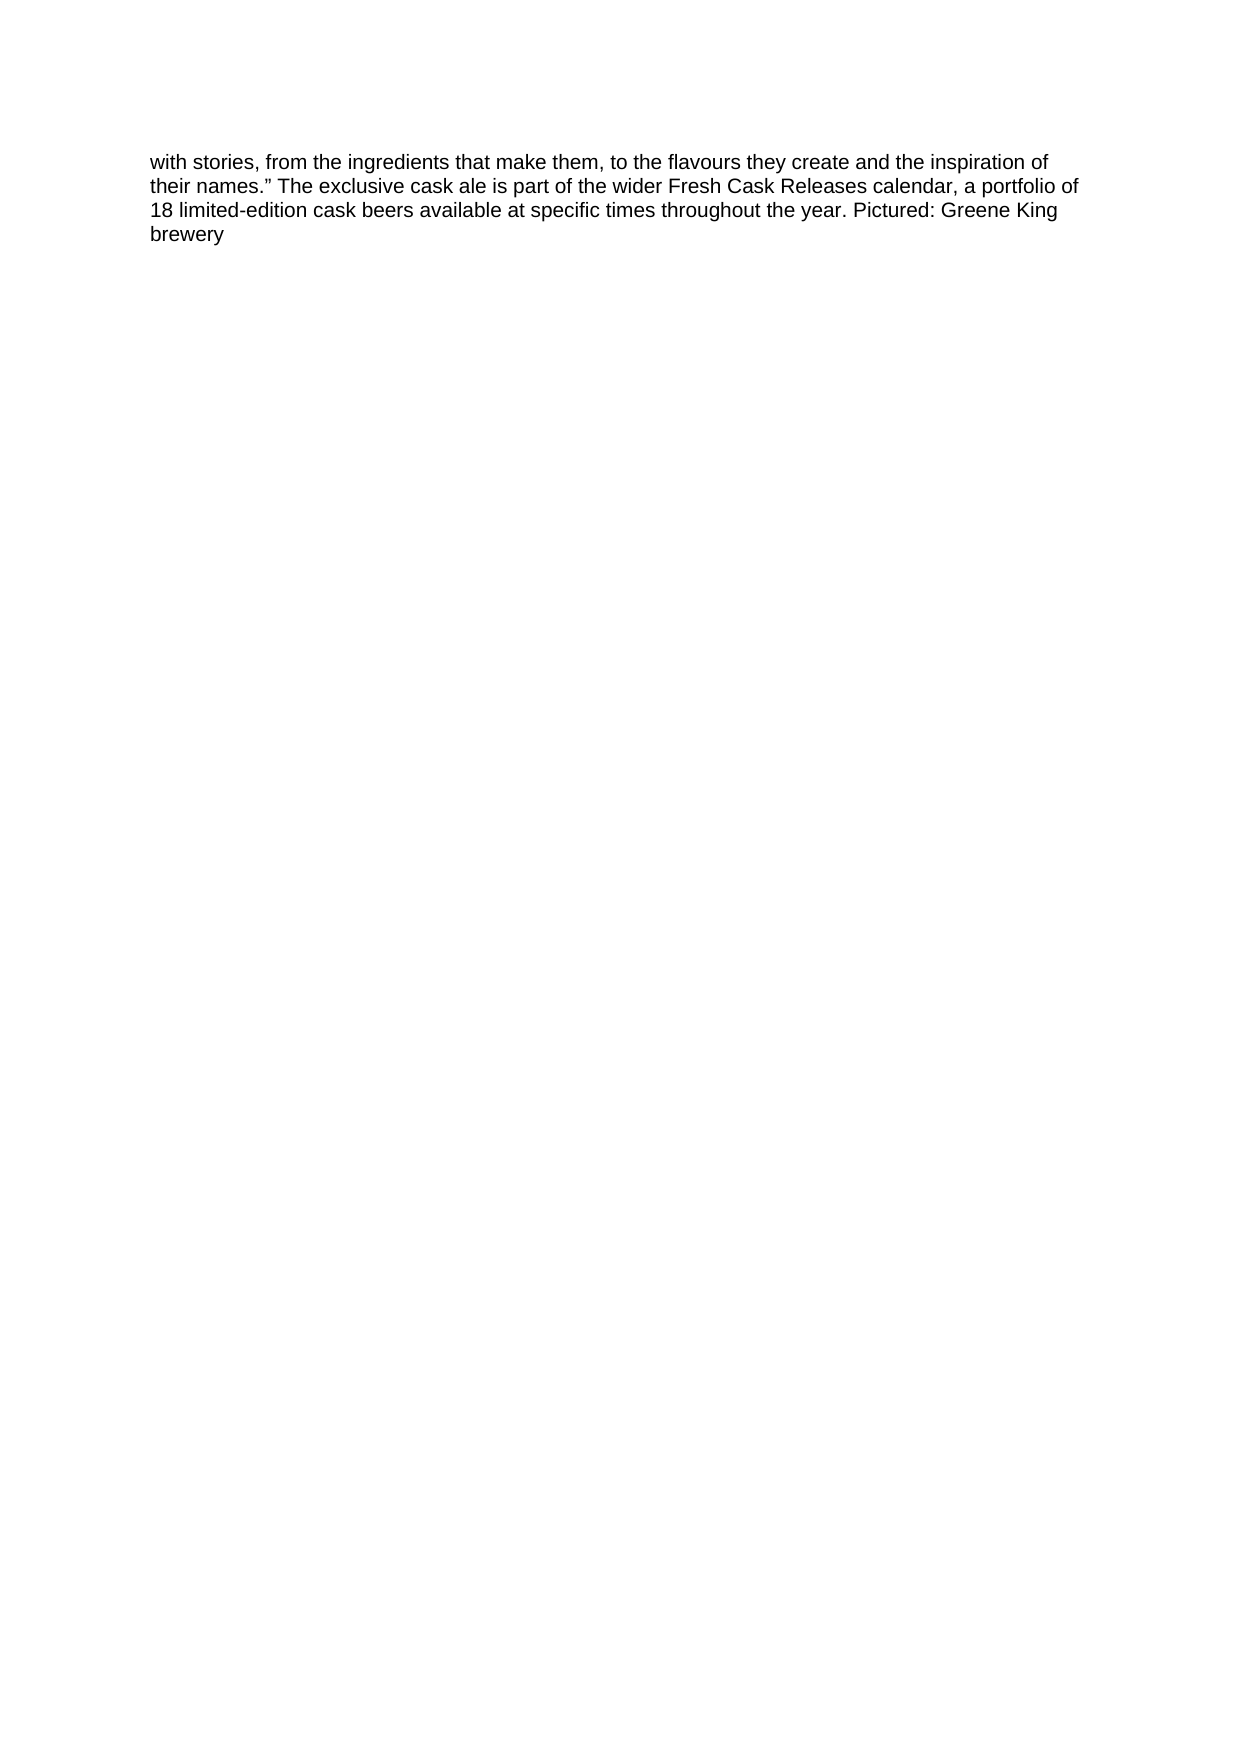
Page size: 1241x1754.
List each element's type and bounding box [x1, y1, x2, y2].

text [150, 150, 1090, 246]
